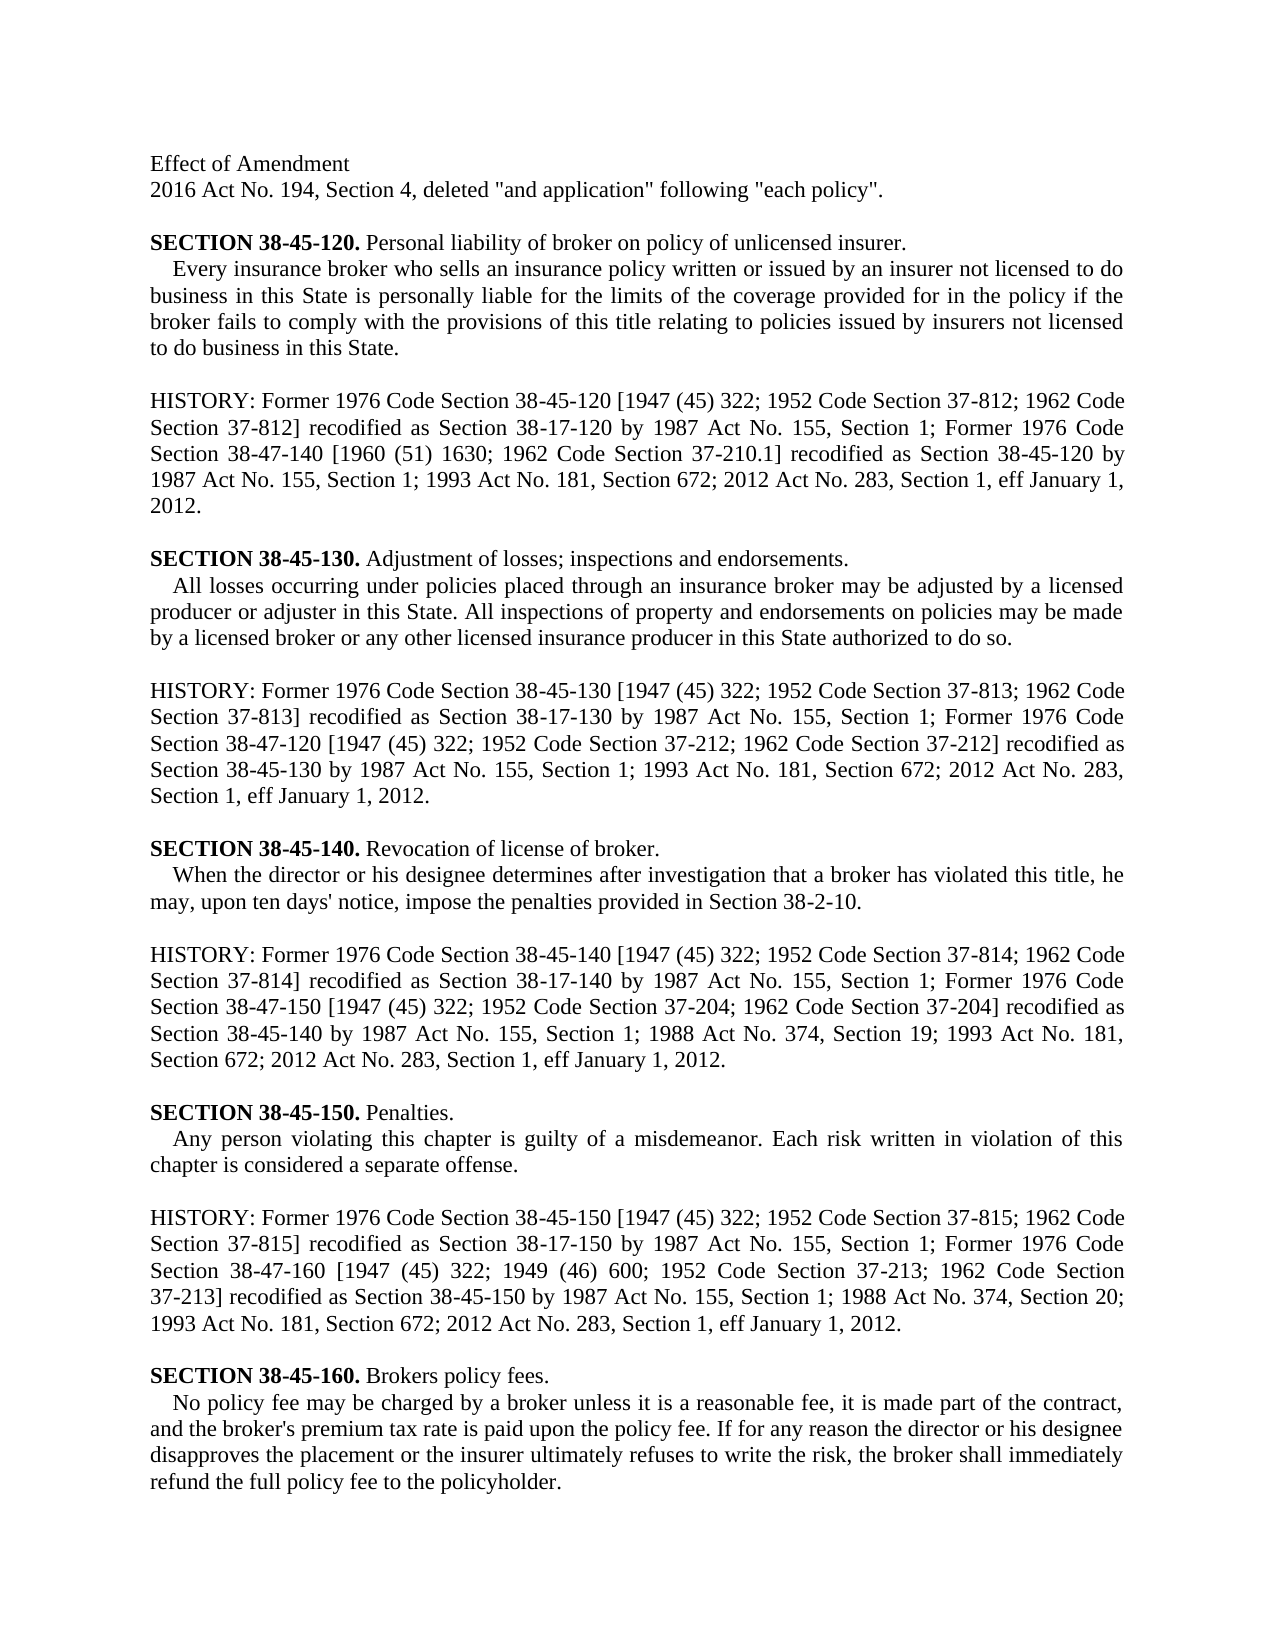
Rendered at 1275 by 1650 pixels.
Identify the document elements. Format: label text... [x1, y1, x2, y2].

text SECTION 38-45-160. Brokers policy fees. [150, 1362, 1125, 1389]
text When the director or his designee determines after investigation that a broker has violated this title, he may, upon ten days' notice, impose the penalties provided in Section 38-2-10. [150, 862, 1125, 914]
text SECTION 38-45-140. Revocation of license of broker. [150, 835, 1125, 862]
text Any person violating this chapter is guilty of a misdemeanor. Each risk written in violation of this chapter is considered a separate offense. [150, 1125, 1125, 1178]
text SECTION 38-45-120. Personal liability of broker on policy of unlicensed insurer. [150, 229, 1125, 255]
text Effect of Amendment [150, 150, 1125, 176]
text No policy fee may be charged by a broker unless it is a reasonable fee, it is made part of the contract, and the broker's premium tax rate is paid upon the policy fee. If for any reason the director or his designee disapproves the placement or the insurer ultimately refuses to write the risk, the broker shall immediately refund the full policy fee to the policyholder. [150, 1389, 1125, 1494]
text SECTION 38-45-130. Adjustment of losses; inspections and endorsements. [150, 545, 1125, 572]
text Every insurance broker who sells an insurance policy written or issued by an insurer not licensed to do business in this State is personally liable for the limits of the coverage provided for in the policy if the broker fails to comply with the provisions of this title relating to policies issued by insurers not licensed to do business in this State. [150, 255, 1125, 361]
text HISTORY: Former 1976 Code Section 38-45-120 [1947 (45) 322; 1952 Code Section 37-812; 1962 Code Section 37-812] recodified as Section 38-17-120 by 1987 Act No. 155, Section 1; Former 1976 Code Section 38-47-140 [1960 (51) 1630; 1962 Code Section 37-210.1] recodified as Section 38-45-120 by 1987 Act No. 155, Section 1; 1993 Act No. 181, Section 672; 2012 Act No. 283, Section 1, eff January 1, 2012. [150, 387, 1125, 519]
text HISTORY: Former 1976 Code Section 38-45-140 [1947 (45) 322; 1952 Code Section 37-814; 1962 Code Section 37-814] recodified as Section 38-17-140 by 1987 Act No. 155, Section 1; Former 1976 Code Section 38-47-150 [1947 (45) 322; 1952 Code Section 37-204; 1962 Code Section 37-204] recodified as Section 38-45-140 by 1987 Act No. 155, Section 1; 1988 Act No. 374, Section 19; 1993 Act No. 181, Section 672; 2012 Act No. 283, Section 1, eff January 1, 2012. [150, 941, 1125, 1072]
text All losses occurring under policies placed through an insurance broker may be adjusted by a licensed producer or adjuster in this State. All inspections of property and endorsements on policies may be made by a licensed broker or any other licensed insurance producer in this State authorized to do so. [150, 572, 1125, 651]
text SECTION 38-45-150. Penalties. [150, 1099, 1125, 1125]
text HISTORY: Former 1976 Code Section 38-45-130 [1947 (45) 322; 1952 Code Section 37-813; 1962 Code Section 37-813] recodified as Section 38-17-130 by 1987 Act No. 155, Section 1; Former 1976 Code Section 38-47-120 [1947 (45) 322; 1952 Code Section 37-212; 1962 Code Section 37-212] recodified as Section 38-45-130 by 1987 Act No. 155, Section 1; 1993 Act No. 181, Section 672; 2012 Act No. 283, Section 1, eff January 1, 2012. [150, 677, 1125, 809]
text HISTORY: Former 1976 Code Section 38-45-150 [1947 (45) 322; 1952 Code Section 37-815; 1962 Code Section 37-815] recodified as Section 38-17-150 by 1987 Act No. 155, Section 1; Former 1976 Code Section 38-47-160 [1947 (45) 322; 1949 (46) 600; 1952 Code Section 37-213; 1962 Code Section 37-213] recodified as Section 38-45-150 by 1987 Act No. 155, Section 1; 1988 Act No. 374, Section 20; 1993 Act No. 181, Section 672; 2012 Act No. 283, Section 1, eff January 1, 2012. [150, 1204, 1125, 1336]
text 2016 Act No. 194, Section 4, deleted "and application" following "each policy". [150, 176, 1125, 203]
